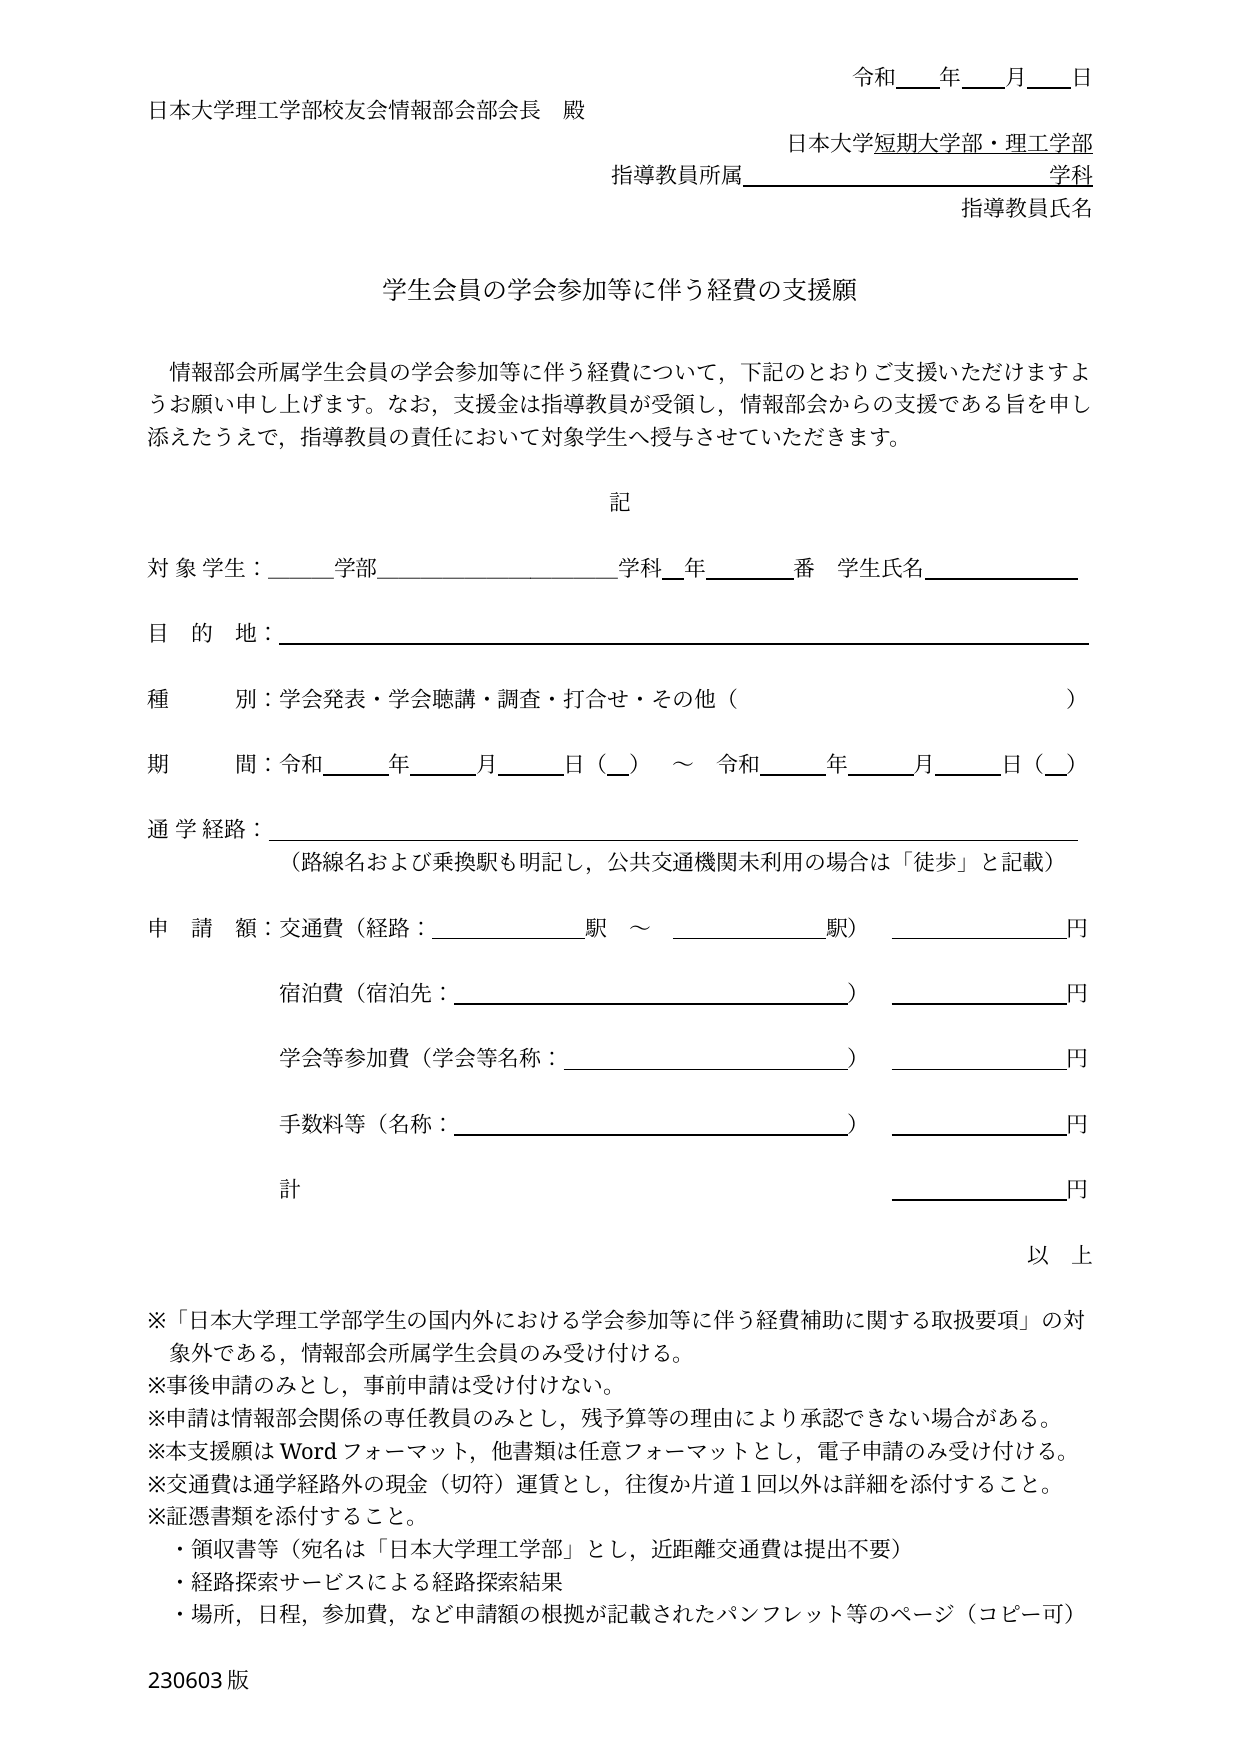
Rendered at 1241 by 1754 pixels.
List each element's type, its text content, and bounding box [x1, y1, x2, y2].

text 指導教員所属 学科 [148, 158, 1092, 191]
text ※事後申請のみとし，事前申請は受け付けない。 [148, 1368, 1092, 1401]
text 記 [148, 485, 1092, 518]
text ・領収書等（宛名は「日本大学理工学部」とし，近距離交通費は提出不要） [148, 1532, 1092, 1564]
text 計 円 [148, 1172, 1092, 1204]
text ※申請は情報部会関係の専任教員のみとし，残予算等の理由により承認できない場合がある。 [148, 1401, 1092, 1433]
text 指導教員氏名 [148, 191, 1092, 223]
text 以 上 [148, 1237, 1092, 1270]
text （路線名および乗換駅も明記し，公共交通機関未利用の場合は「徒歩」と記載） [148, 845, 1092, 877]
text 学会等参加費（学会等名称： ） 円 [148, 1041, 1092, 1074]
text 情報部会所属学生会員の学会参加等に伴う経費について，下記のとおりご支援いただけますようお願い申し上げます。なお，支援金は指導教員が受領し，情報部会からの支援である旨を申し添えたうえで，指導教員の責任において対象学生へ授与させていただきます。 [148, 354, 1092, 452]
text 宿泊費（宿泊先： ） 円 [148, 976, 1092, 1008]
text 日本大学理工学部校友会情報部会部会長 殿 [148, 92, 1092, 125]
text ※交通費は通学経路外の現金（切符）運賃とし，往復か片道１回以外は詳細を添付すること。 [148, 1466, 1092, 1499]
text 申 請 額：交通費（経路： 駅 ～ 駅） 円 [148, 910, 1092, 943]
text 日本大学短期大学部・理工学部 [148, 125, 1092, 158]
text ※「日本大学理工学部学生の国内外における学会参加等に伴う経費補助に関する取扱要項」の対象外である，情報部会所属学生会員のみ受け付ける。 [148, 1303, 1092, 1368]
text 種 別：学会発表・学会聴講・調査・打合せ・その他（ ） [148, 681, 1092, 714]
text 令和 年 月 日 [148, 60, 1092, 92]
text ※本支援願はWordフォーマット，他書類は任意フォーマットとし，電子申請のみ受け付ける。 [148, 1433, 1092, 1466]
text 期 間：令和 年 月 日（ ） ～ 令和 年 月 日（ ） [148, 747, 1092, 779]
text 対 象 学生：＿＿＿学部＿＿＿＿＿＿＿＿＿＿＿学科 年 番 学生氏名 [148, 550, 1092, 583]
text ※証憑書類を添付すること。 [148, 1499, 1092, 1532]
text 通 学 経路： [148, 812, 1092, 845]
text 学生会員の学会参加等に伴う経費の支援願 [148, 256, 1092, 321]
text ・経路探索サービスによる経路探索結果 [148, 1564, 1092, 1597]
text 手数料等（名称： ） 円 [148, 1106, 1092, 1139]
text 目 的 地： [148, 616, 1092, 648]
text ・場所，日程，参加費，など申請額の根拠が記載されたパンフレット等のページ（コピー可） [148, 1597, 1092, 1630]
